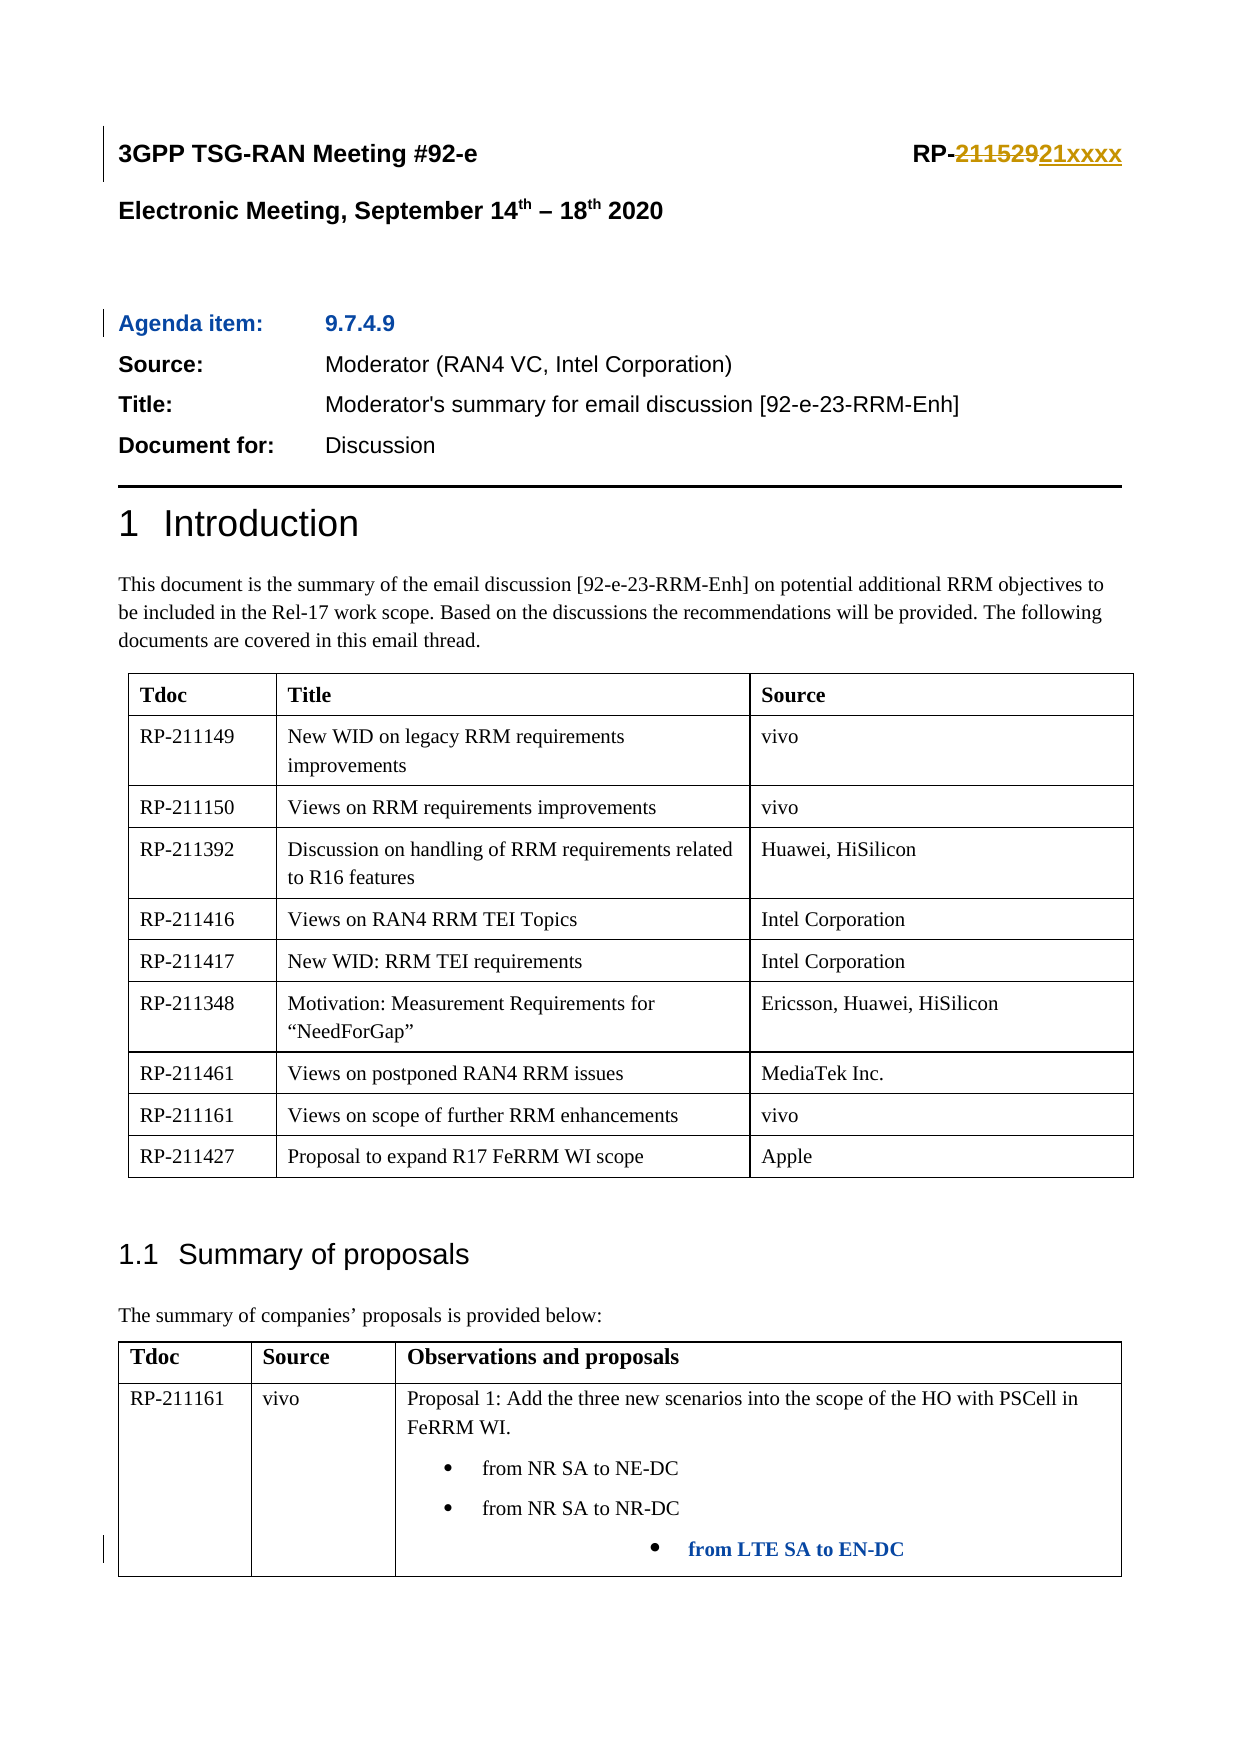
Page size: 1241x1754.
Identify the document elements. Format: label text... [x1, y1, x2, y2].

table_cell Intel Corporation [751, 899, 1133, 939]
table_header Title [277, 674, 749, 715]
table_cell RP-211161 [119, 1384, 251, 1576]
subtitle Introduction [118, 488, 1122, 551]
table_cell RP-211149 [129, 716, 276, 785]
table_cell Views on RRM requirements improvements [277, 786, 749, 827]
table_header Tdoc [119, 1343, 251, 1383]
table_header Tdoc [129, 674, 276, 715]
table_header Observations and proposals [396, 1343, 1121, 1383]
table_cell New WID: RRM TEI requirements [277, 940, 749, 981]
table_header Source [252, 1343, 395, 1383]
table_cell vivo [252, 1384, 395, 1576]
table_cell New WID on legacy RRM requirements improvements [277, 716, 749, 785]
table_cell RP-211348 [129, 982, 276, 1051]
text Document for: Discussion [118, 431, 1122, 460]
text 3GPP TSG-RAN Meeting #92-e RP- Electronic Meeting, September 14th – 18th 2020 [118, 126, 1122, 239]
table_cell RP-211427 [129, 1136, 276, 1177]
table_cell RP-211416 [129, 899, 276, 939]
table_cell Discussion on handling of RRM requirements related to R16 features [277, 828, 749, 897]
table_header Source [751, 674, 1133, 715]
table_cell vivo [751, 716, 1133, 785]
table_cell RP-211417 [129, 940, 276, 981]
text Agenda item: 9.7.4.9 [118, 309, 1122, 337]
table_cell RP-211392 [129, 828, 276, 897]
table_cell RP-211461 [129, 1053, 276, 1093]
text Title: Moderator's summary for email discussion [92-e-23-RRM-Enh] [118, 391, 1122, 419]
table_cell RP-211150 [129, 786, 276, 827]
table_cell vivo [751, 1094, 1133, 1135]
text The summary of companies’ proposals is provided below: [118, 1301, 1122, 1329]
table_cell Views on postponed RAN4 RRM issues [277, 1053, 749, 1093]
table_cell Ericsson, Huawei, HiSilicon [751, 982, 1133, 1051]
text This document is the summary of the email discussion [92-e-23-RRM-Enh] on potential additional RRM objectives to be included in the Rel-17 work scope. Based on the discussions the recommendations will be provided. The following documents are covered in this email thread. [118, 569, 1122, 654]
table_cell Views on scope of further RRM enhancements [277, 1094, 749, 1135]
text Source: Moderator (RAN4 VC, Intel Corporation) [118, 350, 1122, 378]
table_cell Apple [751, 1136, 1133, 1177]
subtitle Summary of proposals [118, 1225, 1122, 1282]
table_cell Proposal to expand R17 FeRRM WI scope [277, 1136, 749, 1177]
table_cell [396, 1384, 1121, 1576]
table_cell Huawei, HiSilicon [751, 828, 1133, 897]
table_cell vivo [751, 786, 1133, 827]
table_cell Views on RAN4 RRM TEI Topics [277, 899, 749, 939]
table_cell MediaTek Inc. [751, 1053, 1133, 1093]
table_cell Motivation: Measurement Requirements for “NeedForGap” [277, 982, 749, 1051]
table_cell Intel Corporation [751, 940, 1133, 981]
table_cell RP-211161 [129, 1094, 276, 1135]
